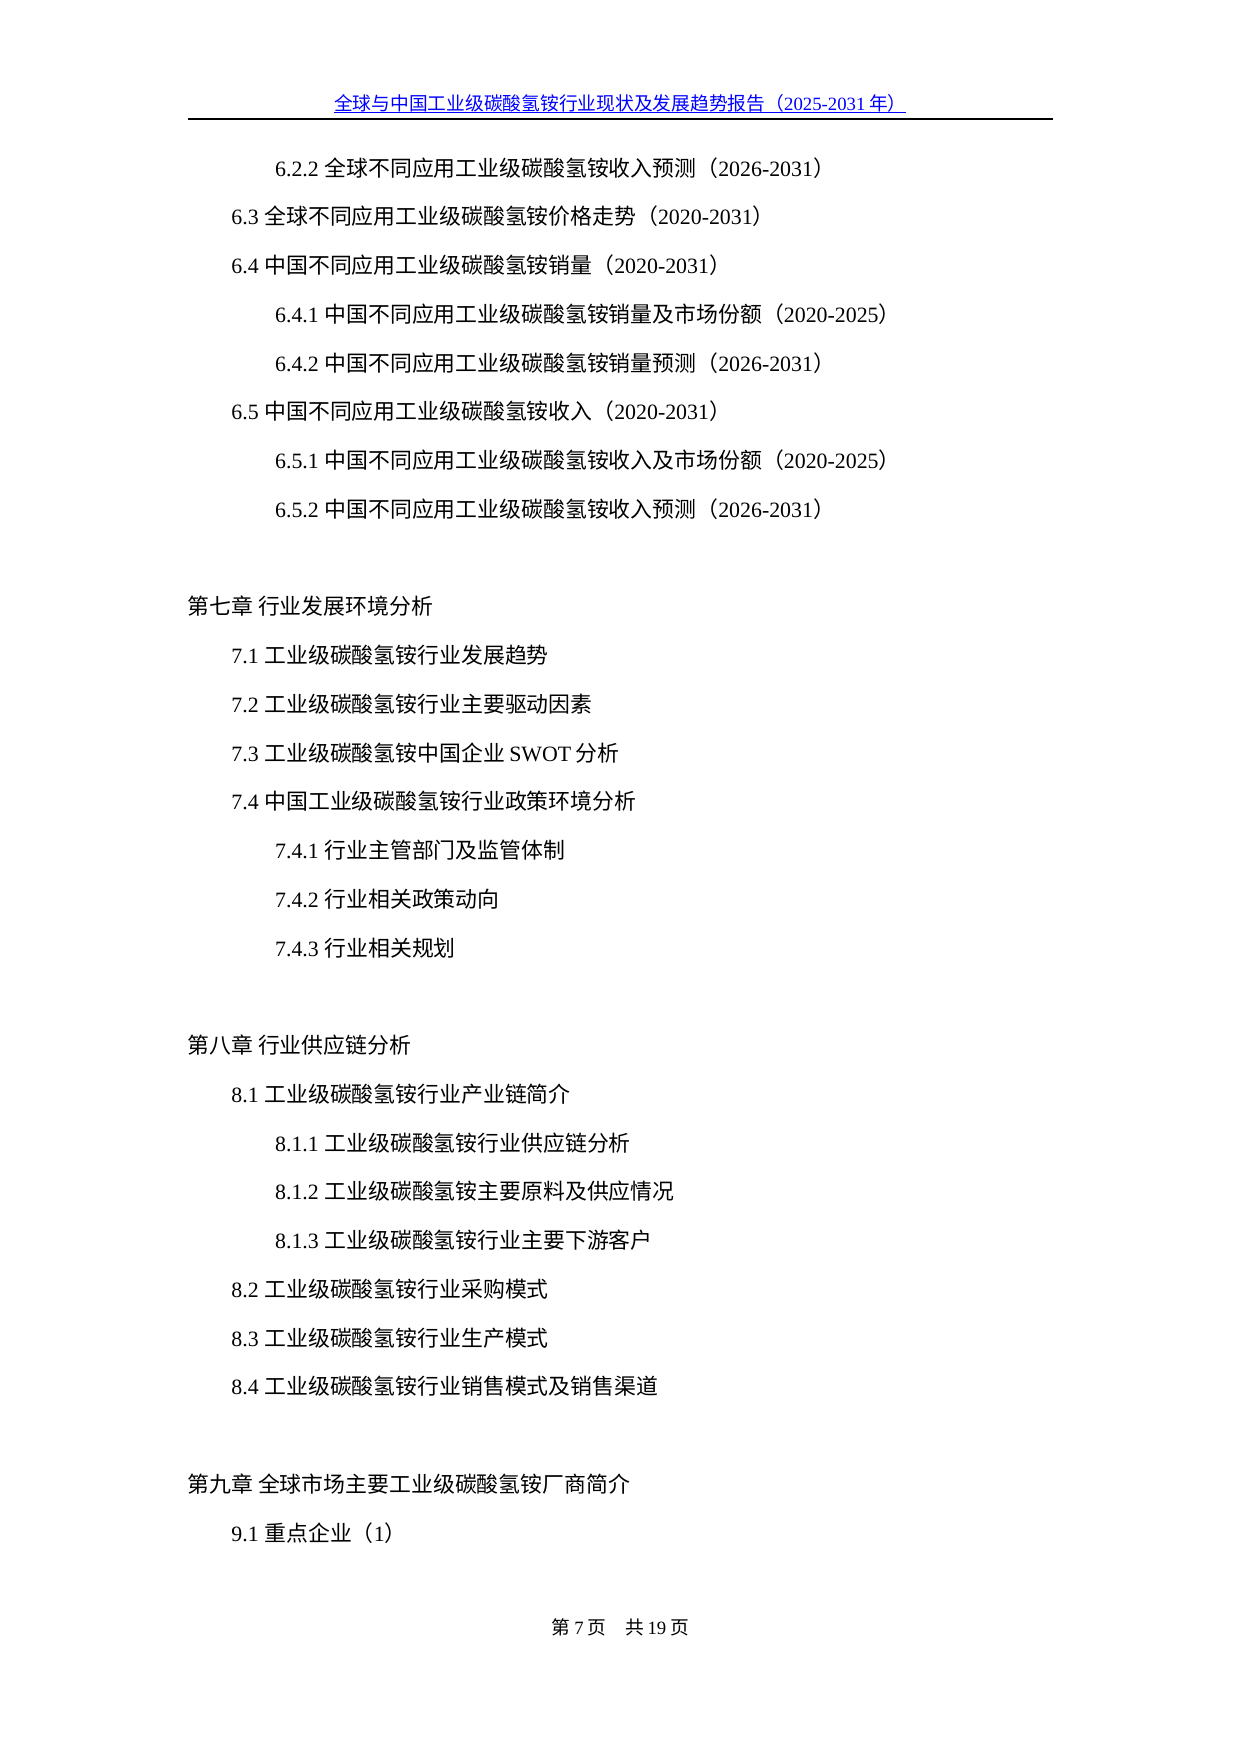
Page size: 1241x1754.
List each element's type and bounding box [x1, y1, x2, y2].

text [187, 150, 1053, 1548]
